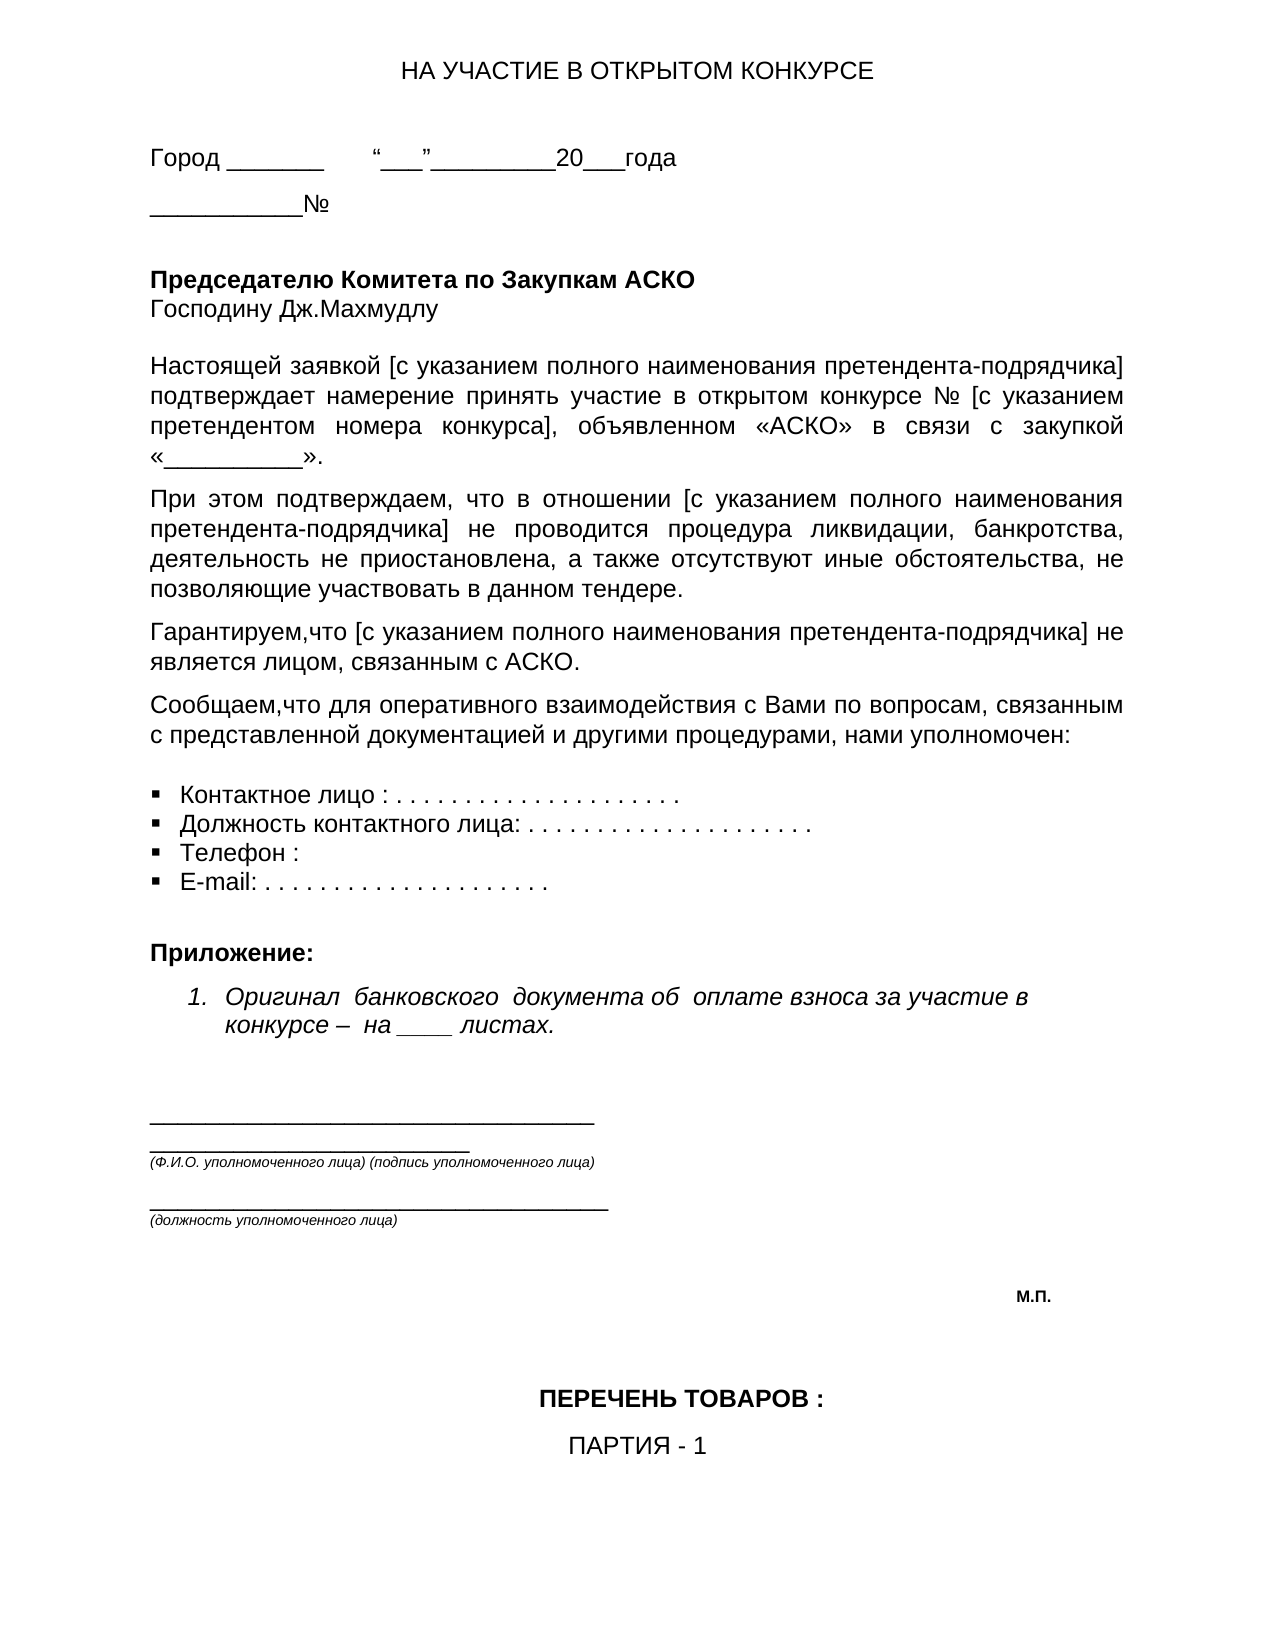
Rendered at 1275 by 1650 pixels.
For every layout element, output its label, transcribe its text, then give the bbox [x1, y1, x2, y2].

list E-mail: . . . . . . . . . . . . . . . . . . . . . [150, 866, 1125, 895]
list Контактное лицо : . . . . . . . . . . . . . . . . . . . . . [150, 780, 1125, 809]
list Оригинал банковского документа об оплате взноса за участие в конкурсе – на ____ листах. [187, 982, 1125, 1039]
list Должность контактного лица: . . . . . . . . . . . . . . . . . . . . . [150, 809, 1125, 838]
text НА УЧАСТИЕ В ОТКРЫТОМ КОНКУРСЕ [150, 56, 1125, 85]
text M.П. [150, 1286, 1125, 1306]
list Телефон : [150, 838, 1125, 866]
text Господину Дж.Махмудлу [150, 293, 1125, 322]
text _________________________________ [150, 1183, 1125, 1212]
text (должность уполномоченного лица) [150, 1212, 1125, 1240]
text Приложение: [150, 938, 1125, 967]
text ___________№ [150, 189, 1125, 218]
text ПЕРЕЧЕНЬ ТОВАРОВ : [150, 1384, 1125, 1413]
text Сообщаем,что для оперативного взаимодействия с Вами по вопросам, связанным с представленной документацией и другими процедурами, нами уполномочен: [150, 689, 1125, 748]
text ________________________________ _______________________ [150, 1097, 1125, 1154]
text (Ф.И.О. уполномоченного лица) (подпись уполномоченного лица) [150, 1154, 1125, 1183]
text ПАРТИЯ - 1 [150, 1431, 1125, 1460]
text При этом подтверждаем, что в отношении [с указанием полного наименования претендента-подрядчика] не проводится процедура ликвидации, банкротства, деятельность не приостановлена, а также отсутствуют иные обстоятельства, не позволяющие участвовать в данном тендере. [150, 484, 1125, 603]
text Город _______ “___”_________20___года [150, 142, 1125, 171]
text Настоящей заявкой [с указанием полного наименования претендента-подрядчика] подтверждает намерение принять участие в открытом конкурсе № [с указанием претендентом номера конкурса], объявленном «АСКО» в связи с закупкой «__________». [150, 351, 1125, 470]
text Гарантируем,что [с указанием полного наименования претендента-подрядчика] не является лицом, связанным с АСКО. [150, 617, 1125, 676]
text Председателю Комитета по Закупкам АСКО [150, 265, 1125, 293]
